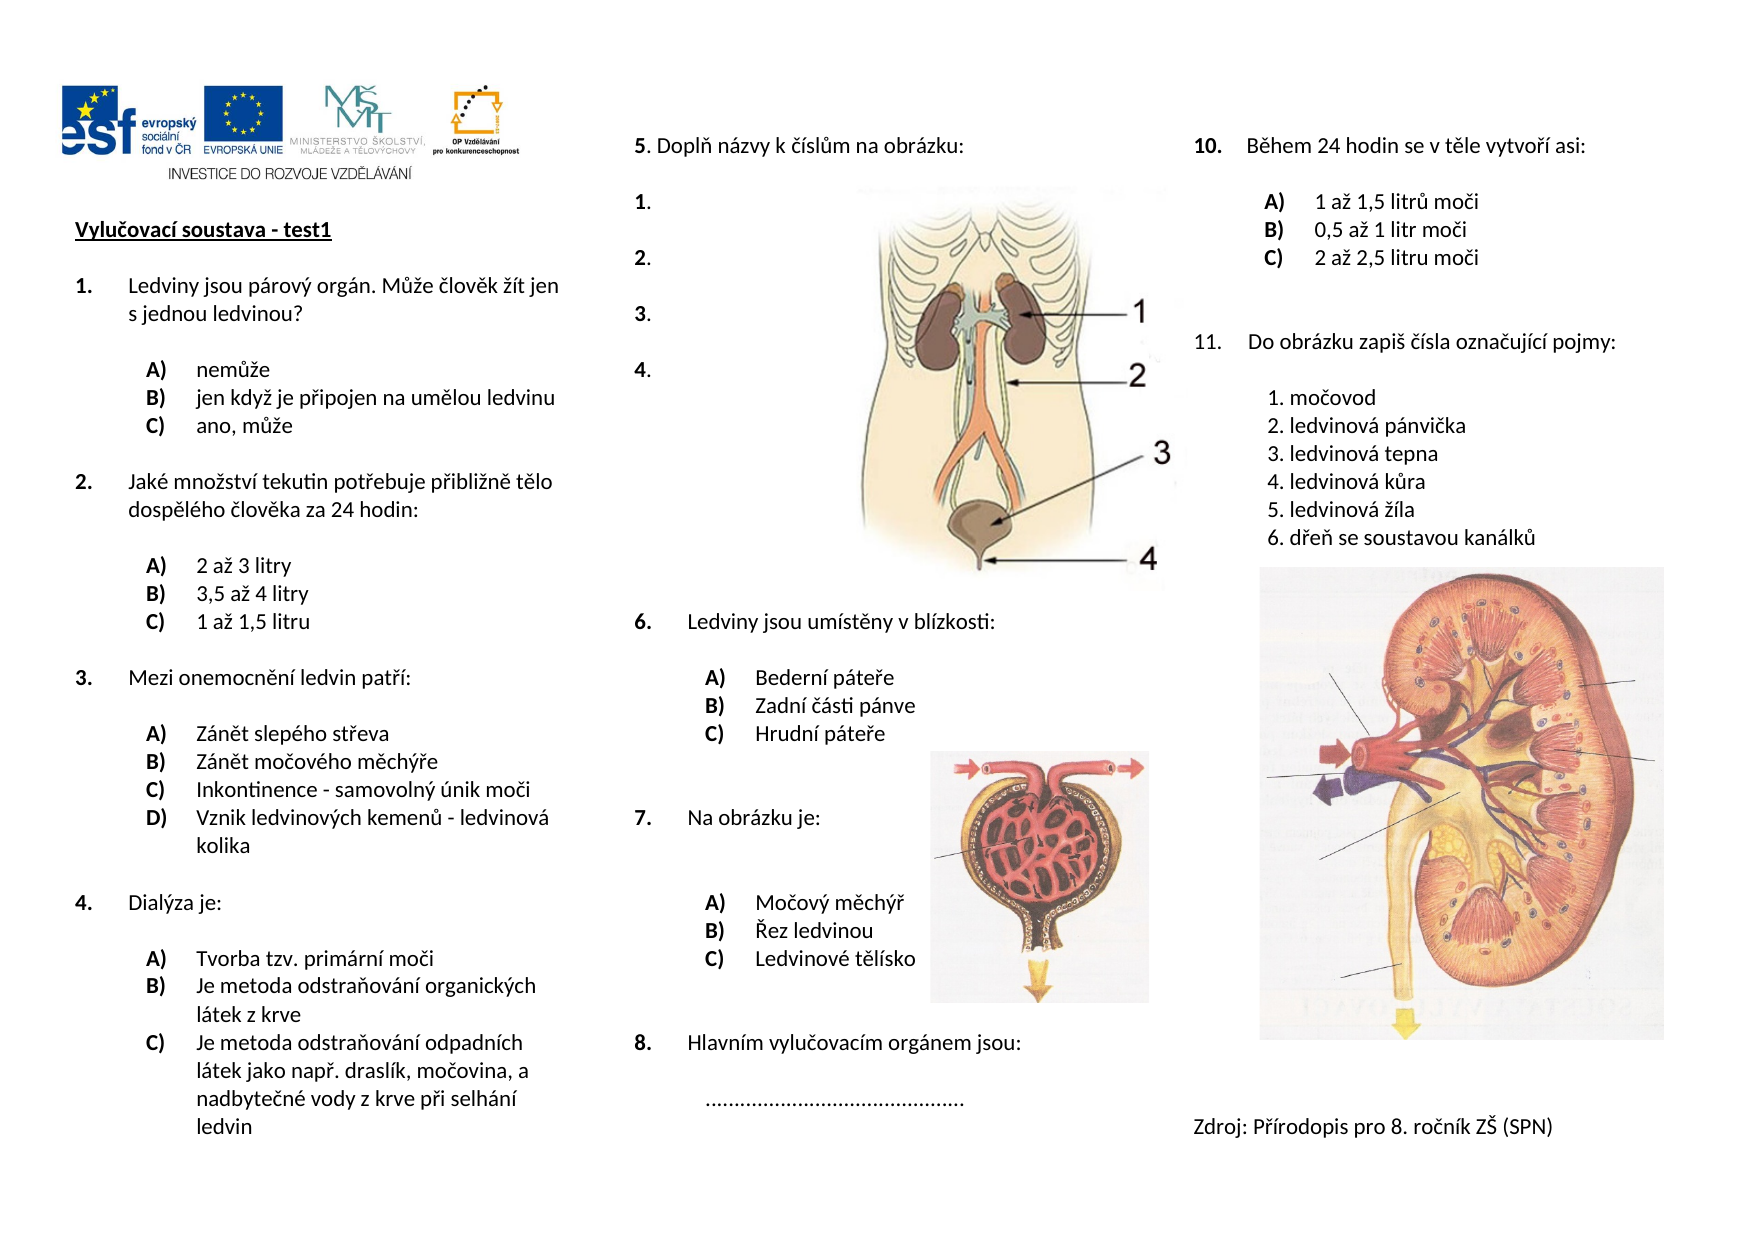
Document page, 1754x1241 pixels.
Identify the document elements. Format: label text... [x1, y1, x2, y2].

text 11. Do obrázku zapiš čísla označující pojmy: [1193, 327, 1679, 355]
text 1. Ledviny jsou párový orgán. Může člověk žít jen s jednou ledvinou? [75, 271, 560, 327]
text 6. dřeň se soustavou kanálků [1193, 523, 1679, 551]
text 4. ledvinová kůra [1193, 467, 1679, 495]
text C) 1 až 1,5 litru [146, 607, 560, 635]
text Vylučovací soustava - test1 [75, 215, 560, 243]
text 10. Během 24 hodin se v těle vytvoří asi: [1193, 131, 1679, 159]
text C) ano, může [146, 411, 560, 439]
text C) Hrudní páteře [705, 719, 1119, 747]
text A) 1 až 1,5 litrů moči [1264, 187, 1679, 215]
text 6. Ledviny jsou umístěny v blízkosti: [634, 607, 1119, 635]
picture [856, 177, 1189, 591]
text A) Močový měchýř [705, 888, 930, 916]
text C) 2 až 2,5 litru moči [1264, 243, 1679, 271]
picture [1259, 567, 1664, 1040]
text 5. ledvinová žíla [1193, 495, 1679, 523]
text 4. [634, 355, 856, 383]
text 7. Na obrázku je: [634, 803, 930, 832]
text B) 3,5 až 4 litry [146, 579, 560, 607]
text B) Zánět močového měchýře [146, 747, 560, 776]
text 3. Mezi onemocnění ledvin patří: [75, 663, 560, 691]
text 3. ledvinová tepna [1193, 439, 1679, 467]
text Zdroj: Přírodopis pro 8. ročník ZŠ (SPN) [1193, 1112, 1679, 1140]
text D) Vznik ledvinových kemenů - ledvinová kolika [146, 803, 560, 859]
text B) jen když je připojen na umělou ledvinu [146, 383, 560, 411]
text B) Zadní části pánve [705, 691, 1119, 719]
text 2. ledvinová pánvička [1193, 411, 1679, 439]
text B) Řez ledvinou [705, 916, 930, 944]
text C) Inkontinence - samovolný únik moči [146, 776, 560, 803]
text 8. Hlavním vylučovacím orgánem jsou: [634, 1028, 1119, 1056]
text 4. Dialýza je: [75, 888, 560, 916]
text 1. [634, 187, 856, 215]
text 5. Doplň názvy k číslům na obrázku: [634, 131, 1119, 159]
picture [930, 751, 1150, 1003]
text 2. [634, 243, 856, 271]
text B) Je metoda odstraňování organických látek z krve [146, 972, 560, 1028]
text 1. močovod [1193, 383, 1679, 411]
text ............................................. [705, 1084, 1119, 1112]
text A) 2 až 3 litry [146, 551, 560, 579]
text A) Zánět slepého střeva [146, 719, 560, 747]
text 3. [634, 299, 856, 327]
text C) Ledvinové tělísko [705, 944, 930, 972]
text A) nemůže [146, 355, 560, 383]
text A) Tvorba tzv. primární moči [146, 944, 560, 972]
picture [47, 76, 534, 189]
text A) Bederní páteře [705, 663, 1119, 691]
text C) Je metoda odstraňování odpadních látek jako např. draslík, močovina, a nadbytečné vody z krve při selhání ledvin [146, 1028, 560, 1140]
text 2. Jaké množství tekutin potřebuje přibližně tělo dospělého člověka za 24 hodin: [75, 467, 560, 523]
text B) 0,5 až 1 litr moči [1264, 215, 1679, 243]
